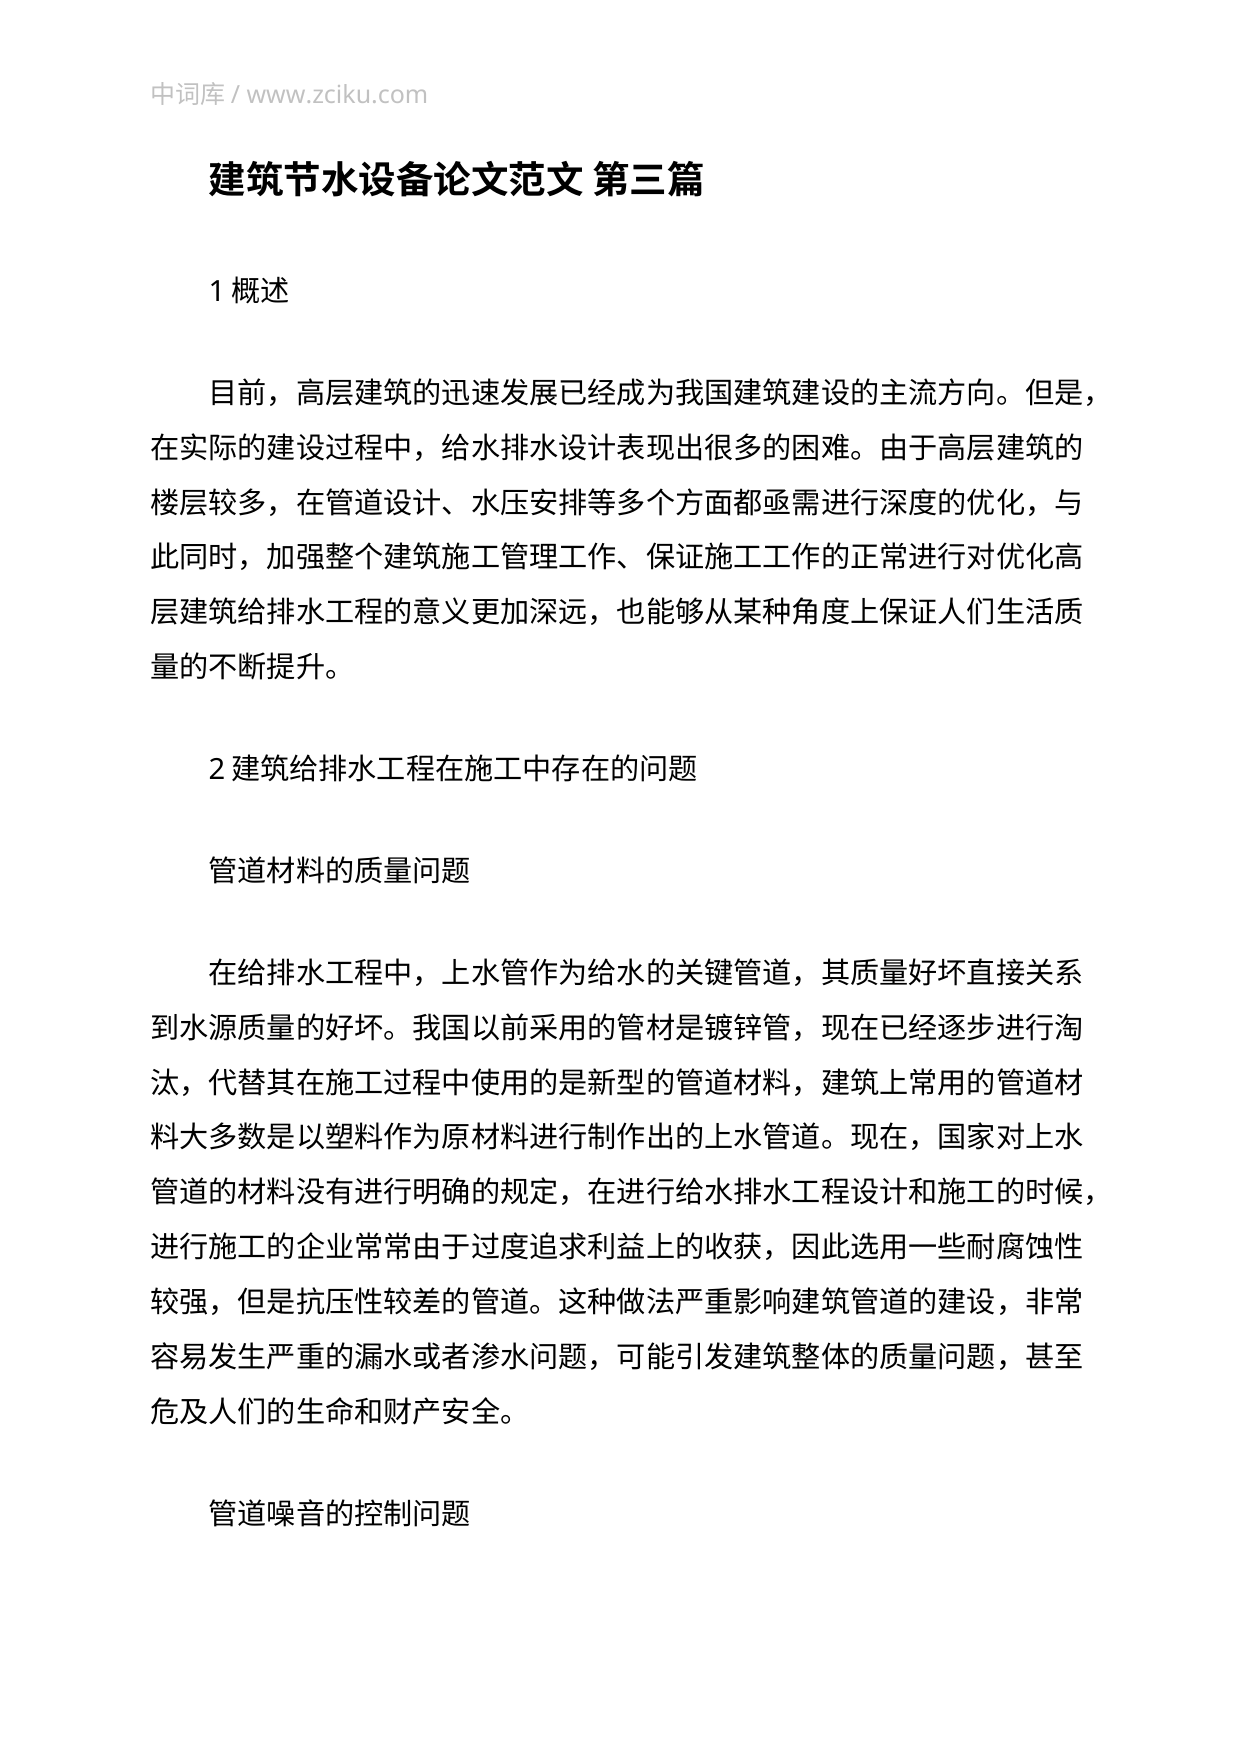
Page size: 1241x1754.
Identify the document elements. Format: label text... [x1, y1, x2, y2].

text 2建筑给排水工程在施工中存在的问题 [150, 746, 1090, 788]
text 在给排水工程中，上水管作为给水的关键管道，其质量好坏直接关系到水源质量的好坏。我国以前采用的管材是镀锌管，现在已经逐步进行淘汰，代替其在施工过程中使用的是新型的管道材料，建筑上常用的管道材料大多数是以塑料作为原材料进行制作出的上水管道。现在，国家对上水管道的材料没有进行明确的规定，在进行给水排水工程设计和施工的时候，进行施工的企业常常由于过度追求利益上的收获，因此选用一些耐腐蚀性较强，但是抗压性较差的管道。这种做法严重影响建筑管道的建设，非常容易发生严重的漏水或者渗水问题，可能引发建筑整体的质量问题，甚至危及人们的生命和财产安全。 [150, 949, 1090, 1431]
text 建筑节水设备论文范文 第三篇 [150, 150, 1090, 204]
text 1概述 [150, 267, 1090, 310]
text 目前，高层建筑的迅速发展已经成为我国建筑建设的主流方向。但是，在实际的建设过程中，给水排水设计表现出很多的困难。由于高层建筑的楼层较多，在管道设计、水压安排等多个方面都亟需进行深度的优化，与此同时，加强整个建筑施工管理工作、保证施工工作的正常进行对优化高层建筑给排水工程的意义更加深远，也能够从某种角度上保证人们生活质量的不断提升。 [150, 369, 1090, 686]
text 管道材料的质量问题 [150, 848, 1090, 890]
text 管道噪音的控制问题 [150, 1490, 1090, 1533]
